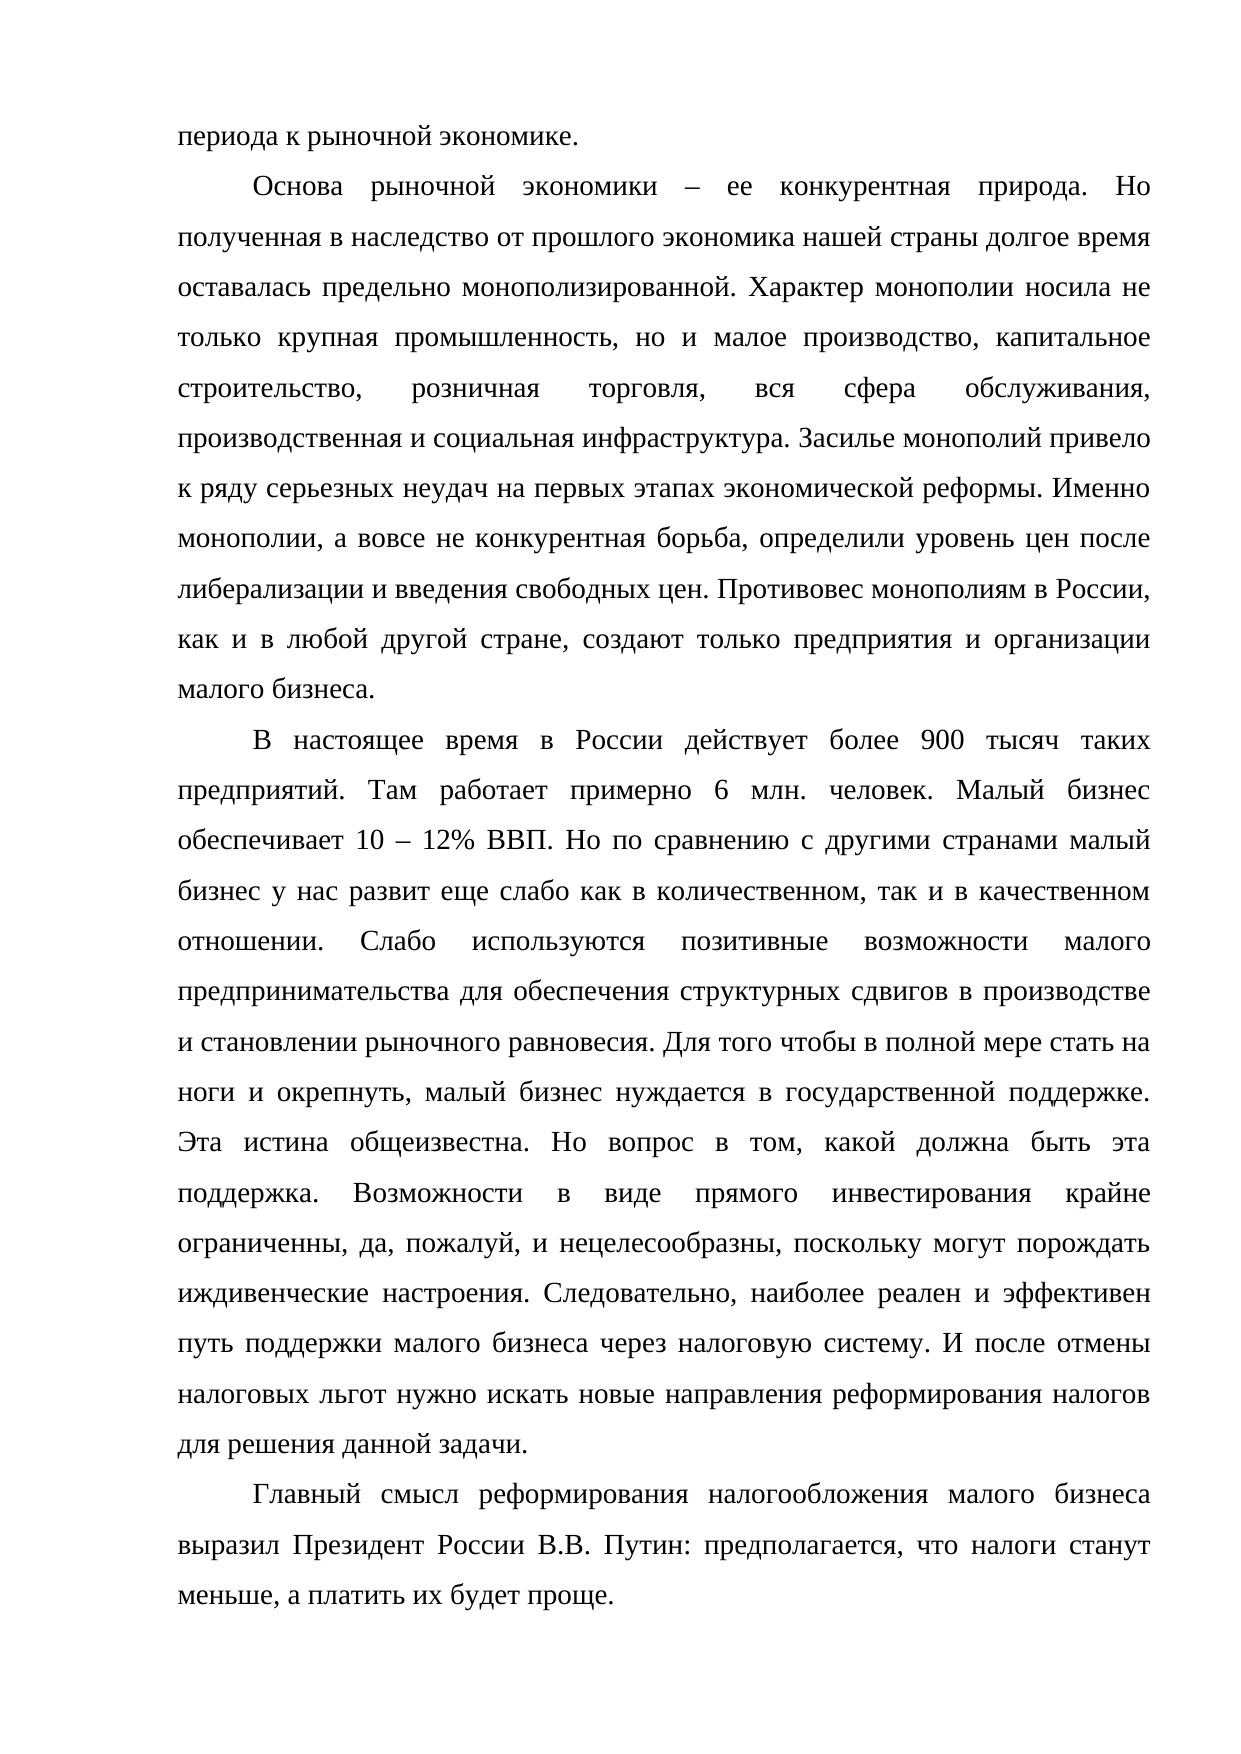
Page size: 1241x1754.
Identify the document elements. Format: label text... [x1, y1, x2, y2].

text Основа рыночной экономики – ее конкурентная природа. Но полученная в наследство от прошлого экономика нашей страны долгое время оставалась предельно монополизированной. Характер монополии носила не только крупная промышленность, но и малое производство, капитальное строительство, розничная торговля, вся сфера обслуживания, производственная и социальная инфраструктура. Засилье монополий привело к ряду серьезных неудач на первых этапах экономической реформы. Именно монополии, а вовсе не конкурентная борьба, определили уровень цен после либерализации и введения свободных цен. Противовес монополиям в России, как и в любой другой стране, создают только предприятия и организации малого бизнеса. [177, 168, 1152, 705]
text В настоящее время в России действует более 900 тысяч таких предприятий. Там работает примерно 6 млн. человек. Малый бизнес обеспечивает 10 – 12% ВВП. Но по сравнению с другими странами малый бизнес у нас развит еще слабо как в количественном, так и в качественном отношении. Слабо используются позитивные возможности малого предпринимательства для обеспечения структурных сдвигов в производстве и становлении рыночного равновесия. Для того чтобы в полной мере стать на ноги и окрепнуть, малый бизнес нуждается в государственной поддержке. Эта истина общеизвестна. Но вопрос в том, какой должна быть эта поддержка. Возможности в виде прямого инвестирования крайне ограниченны, да, пожалуй, и нецелесообразны, поскольку могут порождать иждивенческие настроения. Следовательно, наиболее реален и эффективен путь поддержки малого бизнеса через налоговую систему. И после отмены налоговых льгот нужно искать новые направления реформирования налогов для решения данной задачи. [177, 722, 1152, 1460]
text Главный смысл реформирования налогообложения малого бизнеса выразил Президент России В.В. Путин: предполагается, что налоги станут меньше, а платить их будет проще. [177, 1477, 1152, 1611]
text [177, 118, 1152, 152]
